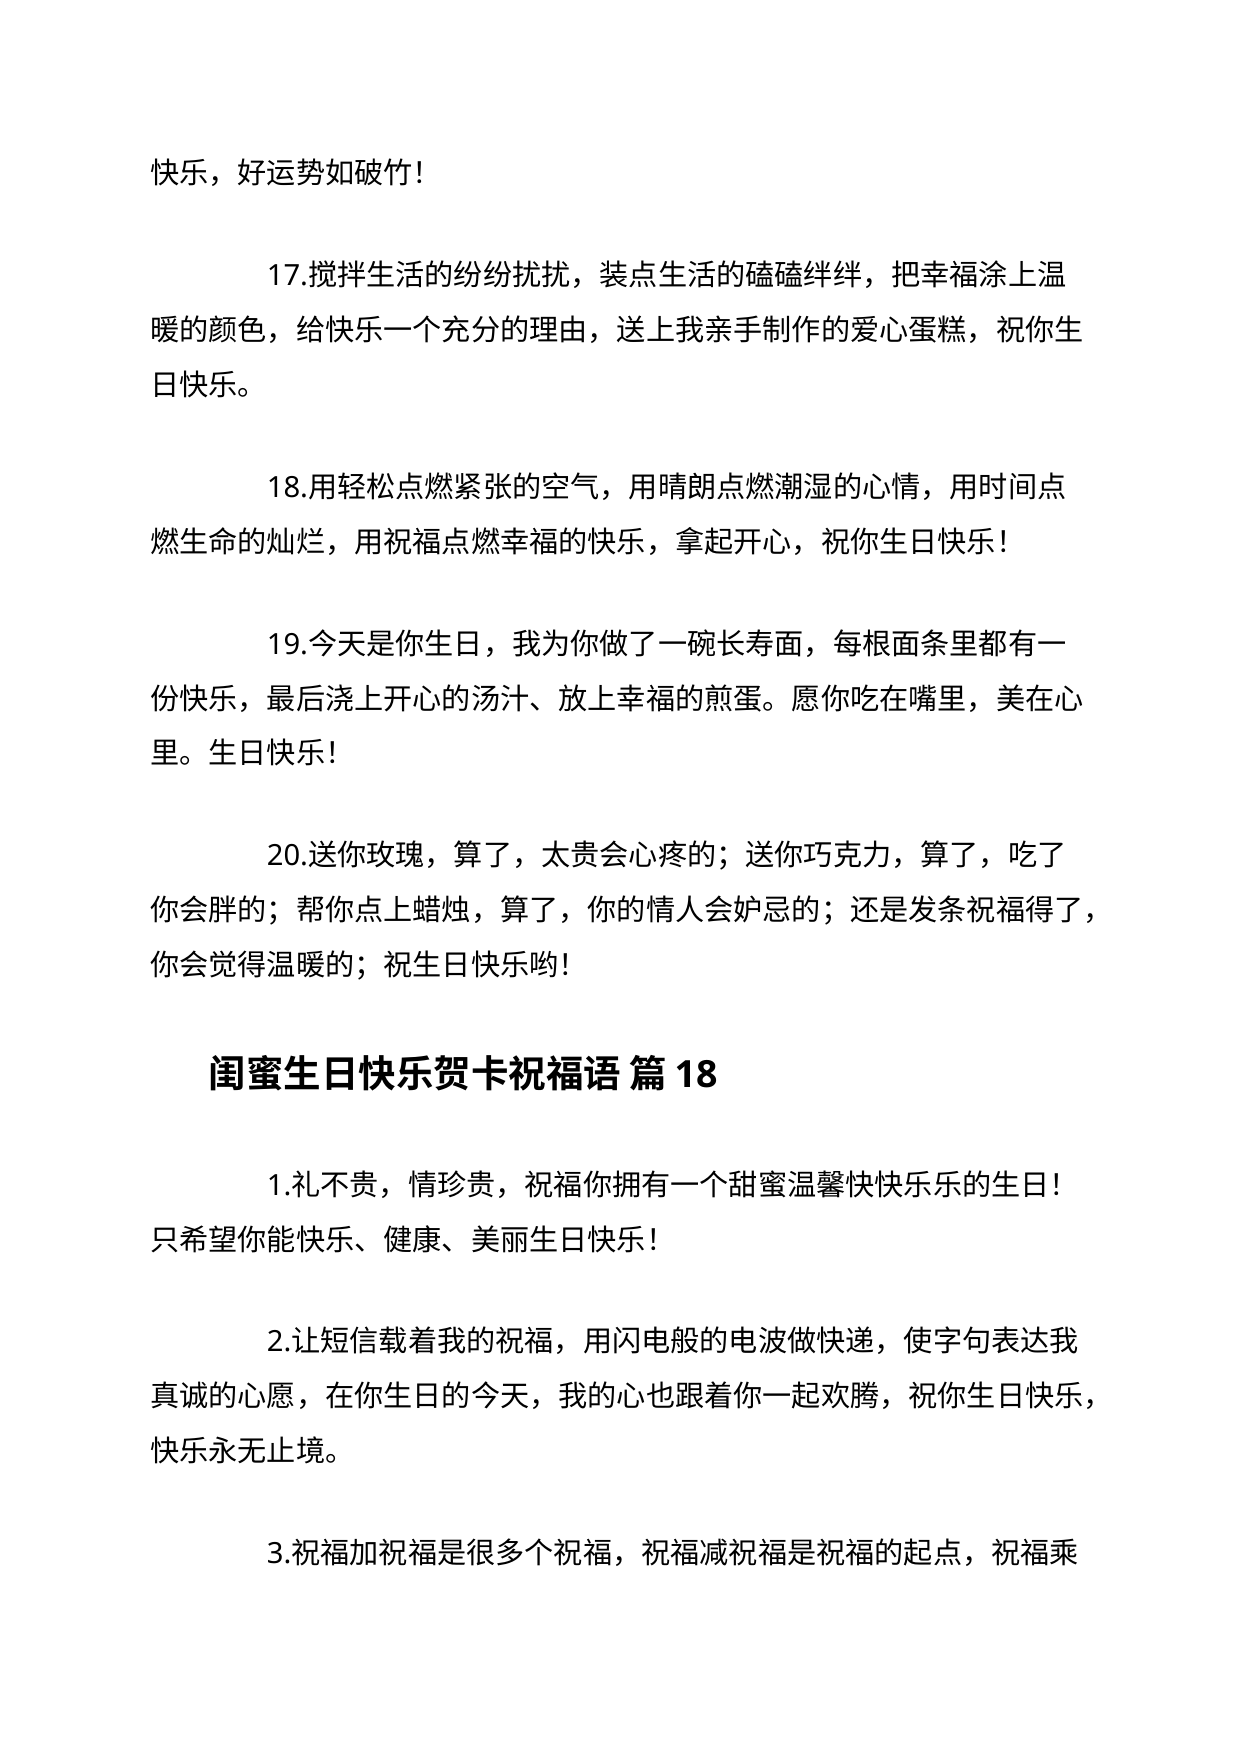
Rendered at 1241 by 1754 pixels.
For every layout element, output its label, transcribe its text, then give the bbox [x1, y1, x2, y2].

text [150, 1529, 1090, 1572]
text 18.用轻松点燃紧张的空气，用晴朗点燃潮湿的心情，用时间点燃生命的灿烂，用祝福点燃幸福的快乐，拿起开心，祝你生日快乐！ [150, 463, 1090, 561]
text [150, 150, 1090, 192]
text 闺蜜生日快乐贺卡祝福语 篇18 [150, 1043, 1090, 1098]
text 1.礼不贵，情珍贵，祝福你拥有一个甜蜜温馨快快乐乐的生日！只希望你能快乐、健康、美丽生日快乐！ [150, 1161, 1090, 1258]
text 19.今天是你生日，我为你做了一碗长寿面，每根面条里都有一份快乐，最后浇上开心的汤汁、放上幸福的煎蛋。愿你吃在嘴里，美在心里。生日快乐！ [150, 620, 1090, 772]
text 2.让短信载着我的祝福，用闪电般的电波做快递，使字句表达我真诚的心愿，在你生日的今天，我的心也跟着你一起欢腾，祝你生日快乐，快乐永无止境。 [150, 1318, 1090, 1470]
text 20.送你玫瑰，算了，太贵会心疼的；送你巧克力，算了，吃了你会胖的；帮你点上蜡烛，算了，你的情人会妒忌的；还是发条祝福得了，你会觉得温暖的；祝生日快乐哟！ [150, 832, 1090, 984]
text 17.搅拌生活的纷纷扰扰，装点生活的磕磕绊绊，把幸福涂上温暖的颜色，给快乐一个充分的理由，送上我亲手制作的爱心蛋糕，祝你生日快乐。 [150, 252, 1090, 404]
